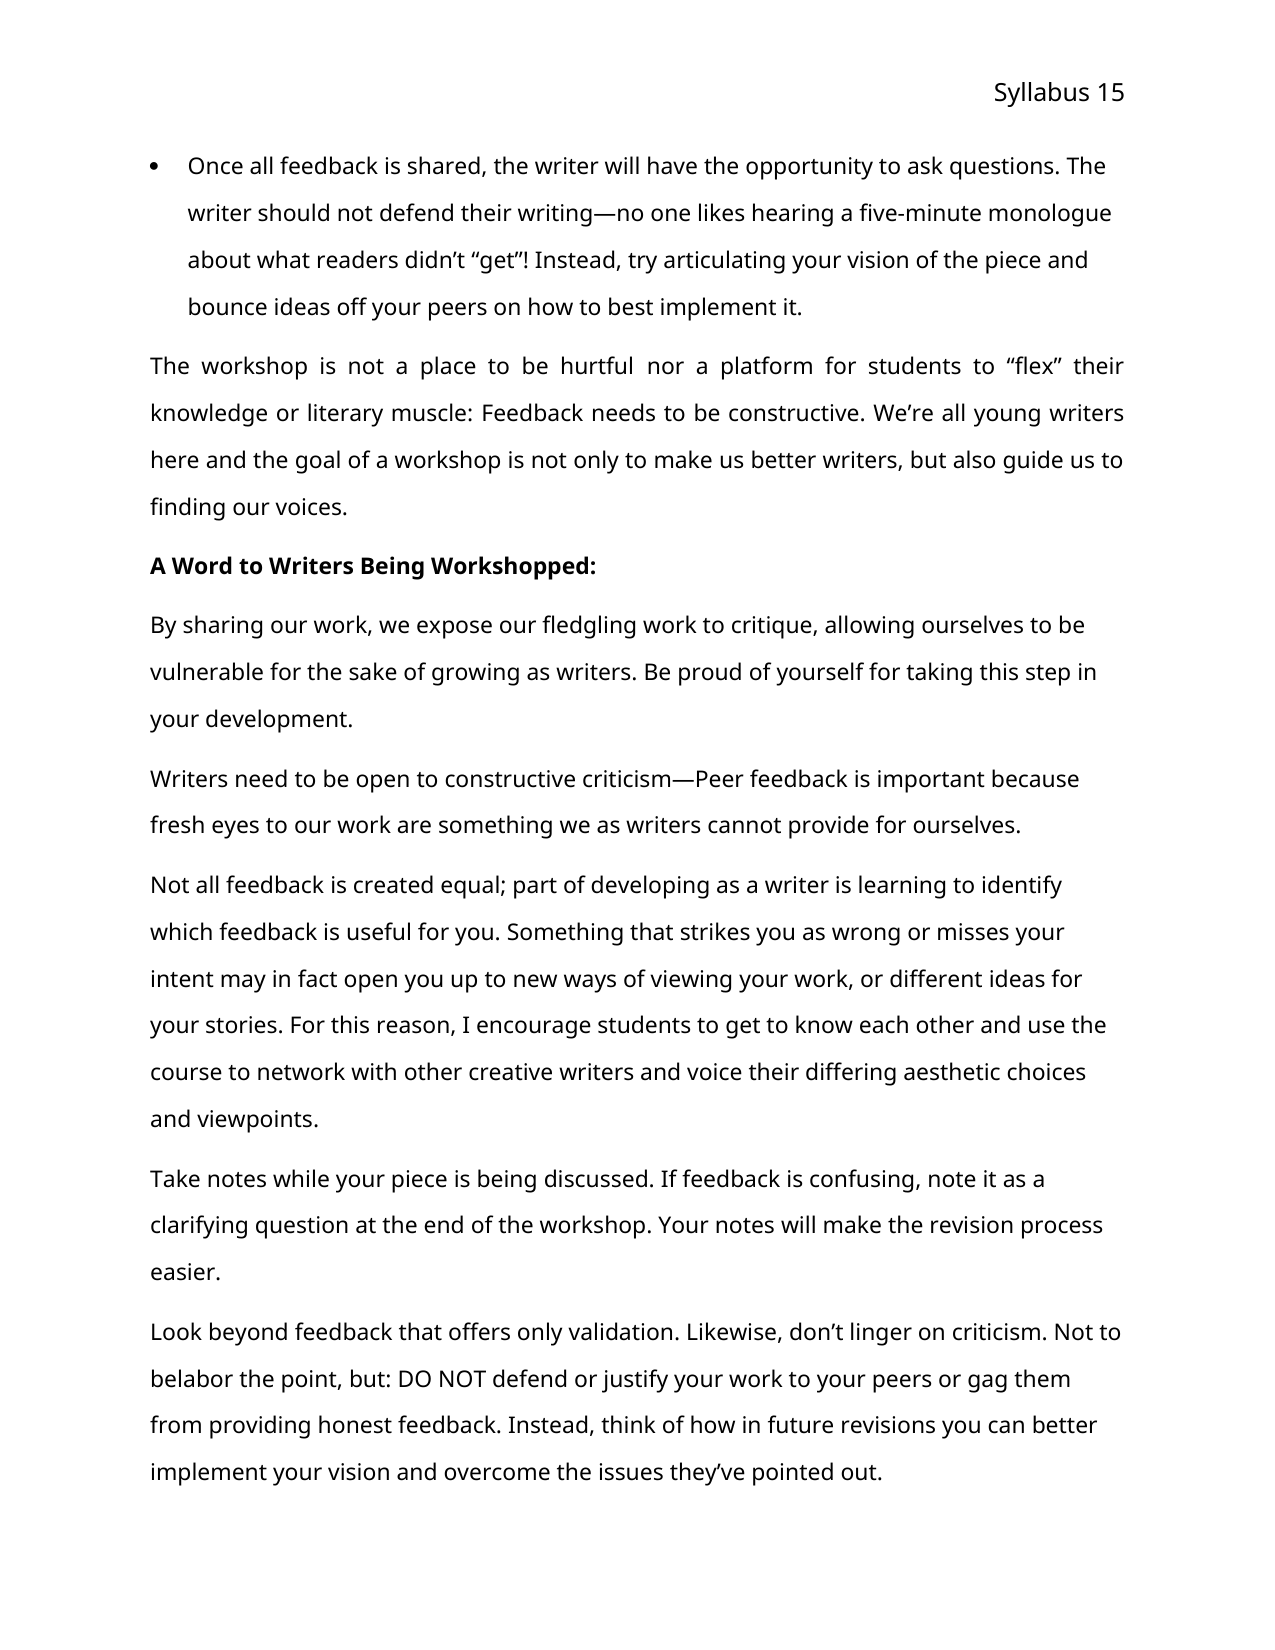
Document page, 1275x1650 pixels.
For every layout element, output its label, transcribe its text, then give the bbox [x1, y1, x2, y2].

text By sharing our work, we expose our fledgling work to critique, allowing ourselves to be vulnerable for the sake of growing as writers. Be proud of yourself for taking this step in your development. [150, 609, 1125, 734]
text Not all feedback is created equal; part of developing as a writer is learning to identify which feedback is useful for you. Something that strikes you as wrong or misses your intent may in fact open you up to new ways of viewing your work, or different ideas for your stories. For this reason, I encourage students to get to know each other and use the course to network with other creative writers and voice their differing aesthetic choices and viewpoints. [150, 869, 1125, 1134]
text Take notes while your piece is being discussed. If feedback is confusing, note it as a clarifying question at the end of the workshop. Your notes will make the revision process easier. [150, 1162, 1125, 1287]
text Writers need to be open to constructive criticism—Peer feedback is important because fresh eyes to our work are something we as writers cannot provide for ourselves. [150, 762, 1125, 841]
text A Word to Writers Being Workshopped: [150, 550, 1125, 581]
text The workshop is not a place to be hurtful nor a platform for students to “flex” their knowledge or literary muscle: Feedback needs to be constructive. We’re all young writers here and the goal of a workshop is not only to make us better writers, but also guide us to finding our voices. [150, 350, 1125, 522]
list Once all feedback is shared, the writer will have the opportunity to ask questions. The writer should not defend their writing—no one likes hearing a five-minute monologue about what readers didn’t “get”! Instead, try articulating your vision of the piece and bounce ideas off your peers on how to best implement it. [150, 150, 1125, 322]
text Look beyond feedback that offers only validation. Likewise, don’t linger on criticism. Not to belabor the point, but: DO NOT defend or justify your work to your peers or gag them from providing honest feedback. Instead, think of how in future revisions you can better implement your vision and overcome the issues they’ve pointed out. [150, 1316, 1125, 1487]
